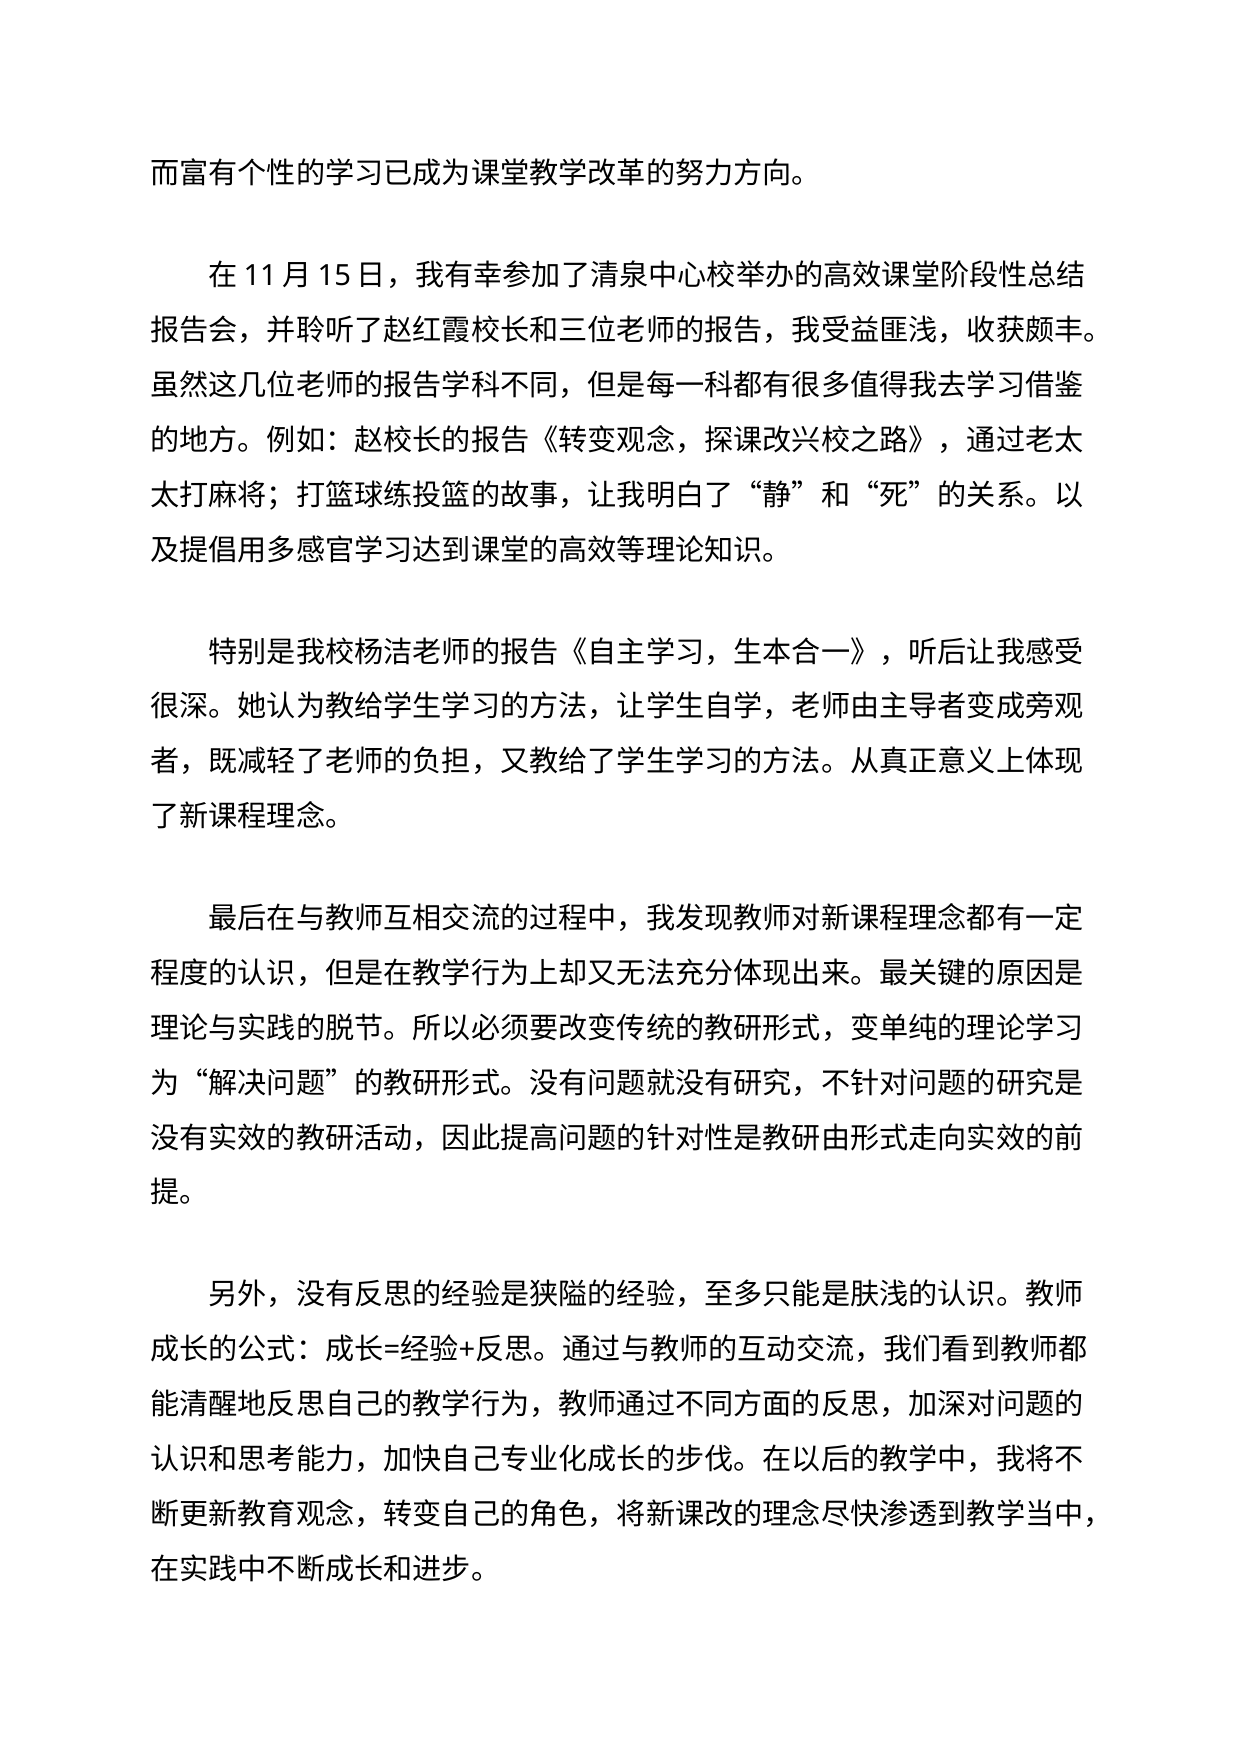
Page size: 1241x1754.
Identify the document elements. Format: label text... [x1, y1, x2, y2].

text 在11月15日，我有幸参加了清泉中心校举办的高效课堂阶段性总结报告会，并聆听了赵红霞校长和三位老师的报告，我受益匪浅，收获颇丰。虽然这几位老师的报告学科不同，但是每一科都有很多值得我去学习借鉴的地方。例如：赵校长的报告《转变观念，探课改兴校之路》，通过老太太打麻将；打篮球练投篮的故事，让我明白了“静”和“死”的关系。以及提倡用多感官学习达到课堂的高效等理论知识。 [150, 252, 1090, 569]
text 最后在与教师互相交流的过程中，我发现教师对新课程理念都有一定程度的认识，但是在教学行为上却又无法充分体现出来。最关键的原因是理论与实践的脱节。所以必须要改变传统的教研形式，变单纯的理论学习为“解决问题”的教研形式。没有问题就没有研究，不针对问题的研究是没有实效的教研活动，因此提高问题的针对性是教研由形式走向实效的前提。 [150, 894, 1090, 1211]
text 特别是我校杨洁老师的报告《自主学习，生本合一》，听后让我感受很深。她认为教给学生学习的方法，让学生自学，老师由主导者变成旁观者，既减轻了老师的负担，又教给了学生学习的方法。从真正意义上体现了新课程理念。 [150, 628, 1090, 835]
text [150, 150, 1090, 192]
text 另外，没有反思的经验是狭隘的经验，至多只能是肤浅的认识。教师成长的公式：成长=经验+反思。通过与教师的互动交流，我们看到教师都能清醒地反思自己的教学行为，教师通过不同方面的反思，加深对问题的认识和思考能力，加快自己专业化成长的步伐。在以后的教学中，我将不断更新教育观念，转变自己的角色，将新课改的理念尽快渗透到教学当中，在实践中不断成长和进步。 [150, 1271, 1090, 1588]
